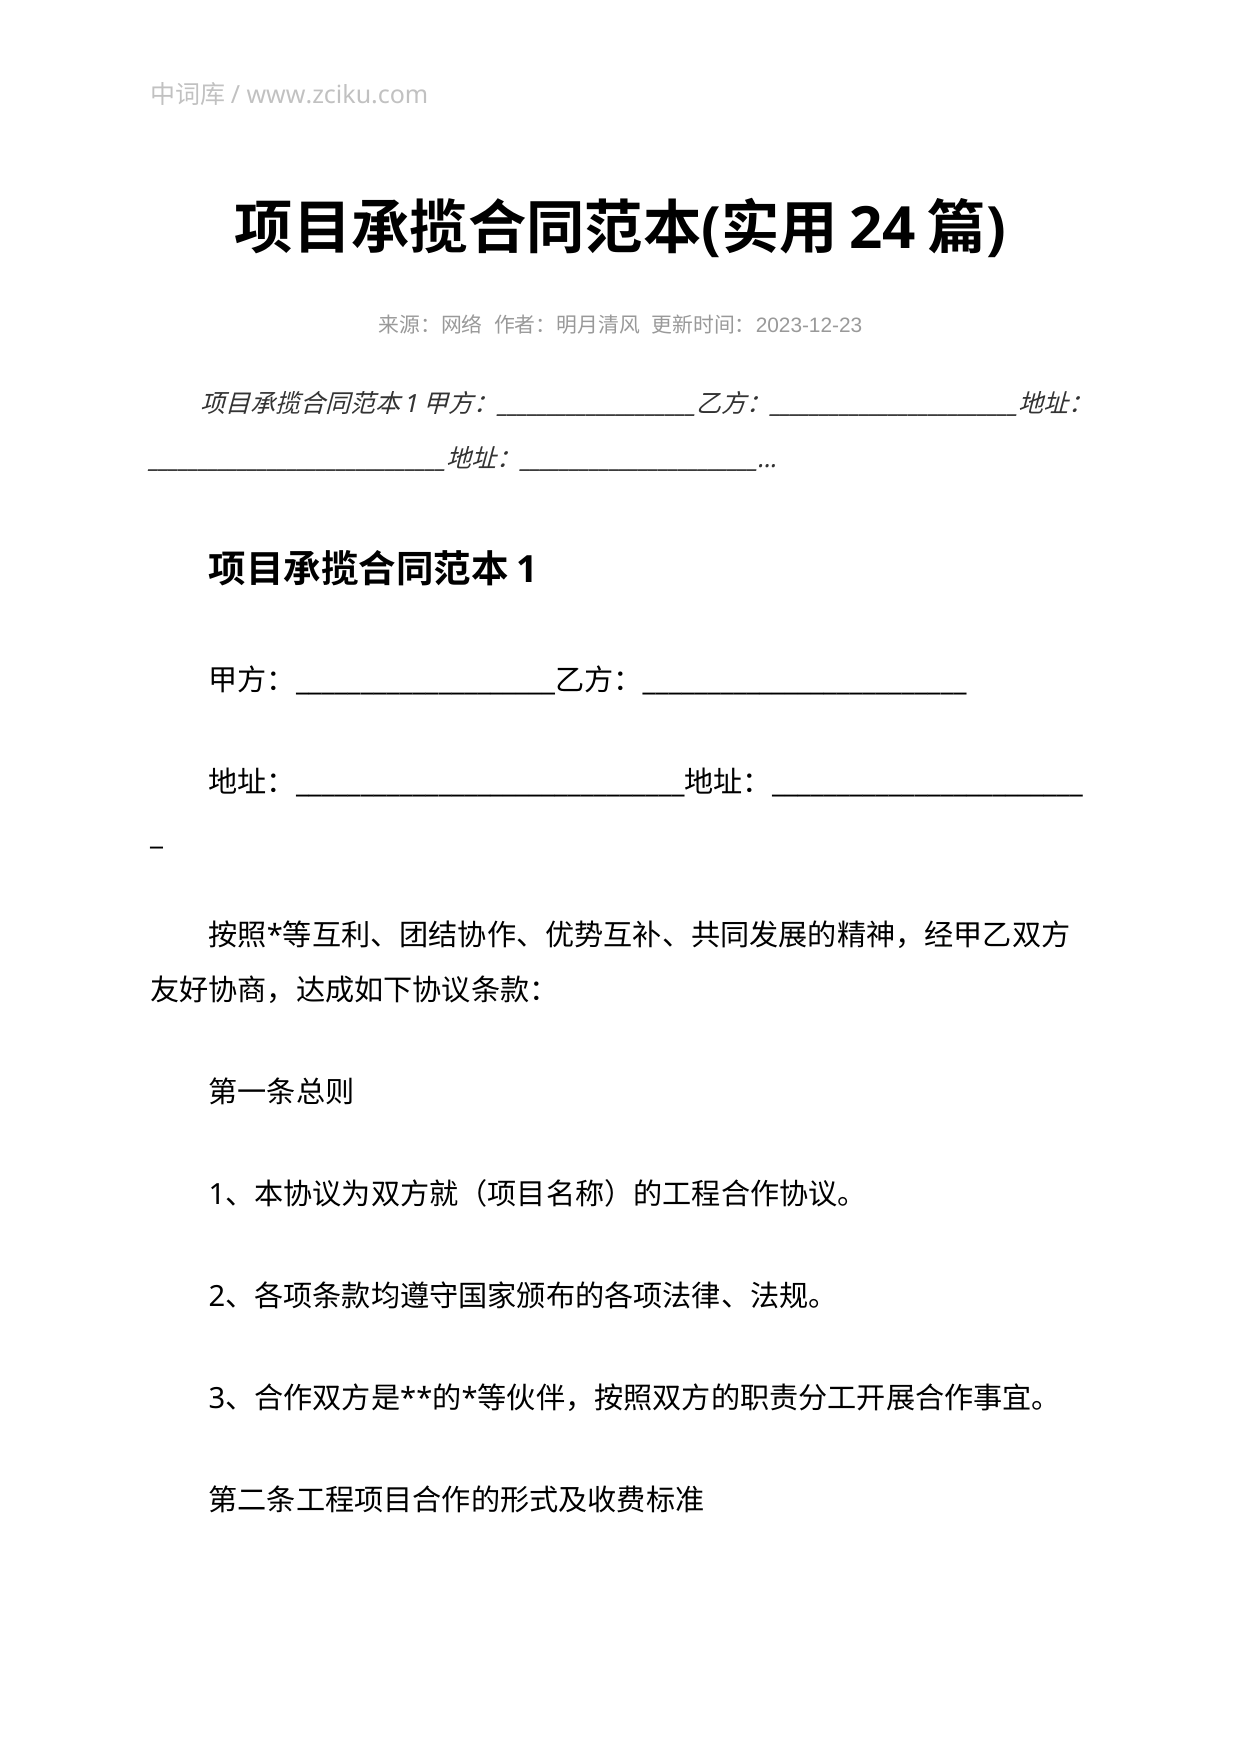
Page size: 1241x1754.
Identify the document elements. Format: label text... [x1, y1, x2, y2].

text 3、合作双方是**的*等伙伴，按照双方的职责分工开展合作事宜。 [150, 1374, 1090, 1417]
text 1、本协议为双方就（项目名称）的工程合作协议。 [150, 1170, 1090, 1213]
text 来源：网络 作者：明月清风 更新时间：2023-12-23 [150, 313, 1090, 337]
text 甲方：____________________乙方：_________________________ [150, 657, 1090, 699]
text 按照*等互利、团结协作、优势互补、共同发展的精神，经甲乙双方友好协商，达成如下协议条款： [150, 912, 1090, 1009]
text 地址：______________________________地址：_________________________ [150, 759, 1090, 853]
text 项目承揽合同范本1甲方：____________________乙方：_________________________地址：______________________________地址：________________________... [150, 384, 1090, 474]
text 2、各项条款均遵守国家颁布的各项法律、法规。 [150, 1272, 1090, 1314]
text 项目承揽合同范本1 [150, 539, 1090, 594]
text 第二条工程项目合作的形式及收费标准 [150, 1476, 1090, 1518]
subtitle 项目承揽合同范本(实用24篇) [150, 181, 1090, 266]
text 第一条总则 [150, 1068, 1090, 1111]
